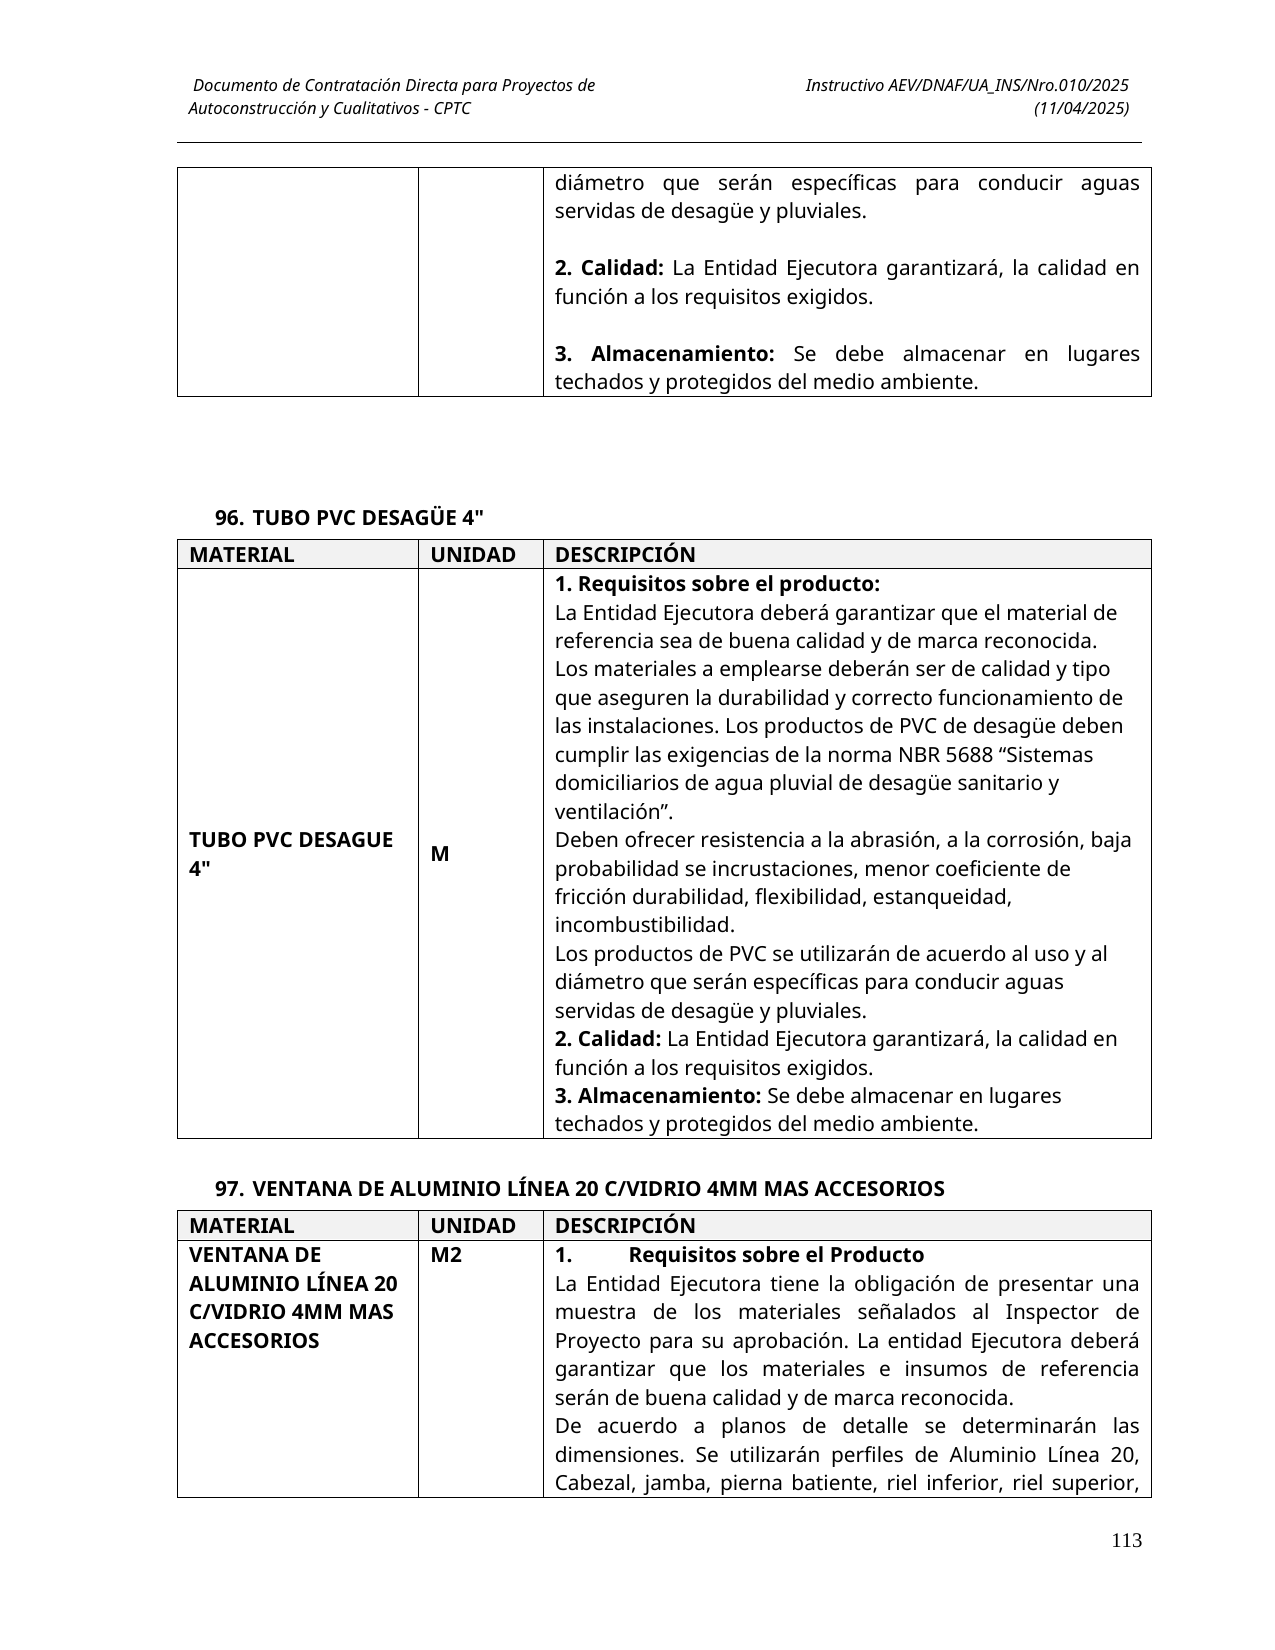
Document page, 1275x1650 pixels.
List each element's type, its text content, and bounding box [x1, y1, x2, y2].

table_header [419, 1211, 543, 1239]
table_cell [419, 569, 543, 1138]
list VENTANA DE ALUMINIO LÍNEA 20 C/VIDRIO 4MM MAS ACCESORIOS [215, 1174, 1142, 1203]
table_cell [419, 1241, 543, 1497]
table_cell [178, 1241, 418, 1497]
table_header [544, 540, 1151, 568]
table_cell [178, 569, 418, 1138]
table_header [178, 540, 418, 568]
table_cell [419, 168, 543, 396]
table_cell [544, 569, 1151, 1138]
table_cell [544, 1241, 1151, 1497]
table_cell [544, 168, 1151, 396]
list TUBO PVC DESAGÜE 4" [215, 503, 1142, 532]
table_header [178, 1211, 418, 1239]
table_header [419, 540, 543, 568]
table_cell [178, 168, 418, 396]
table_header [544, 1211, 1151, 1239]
